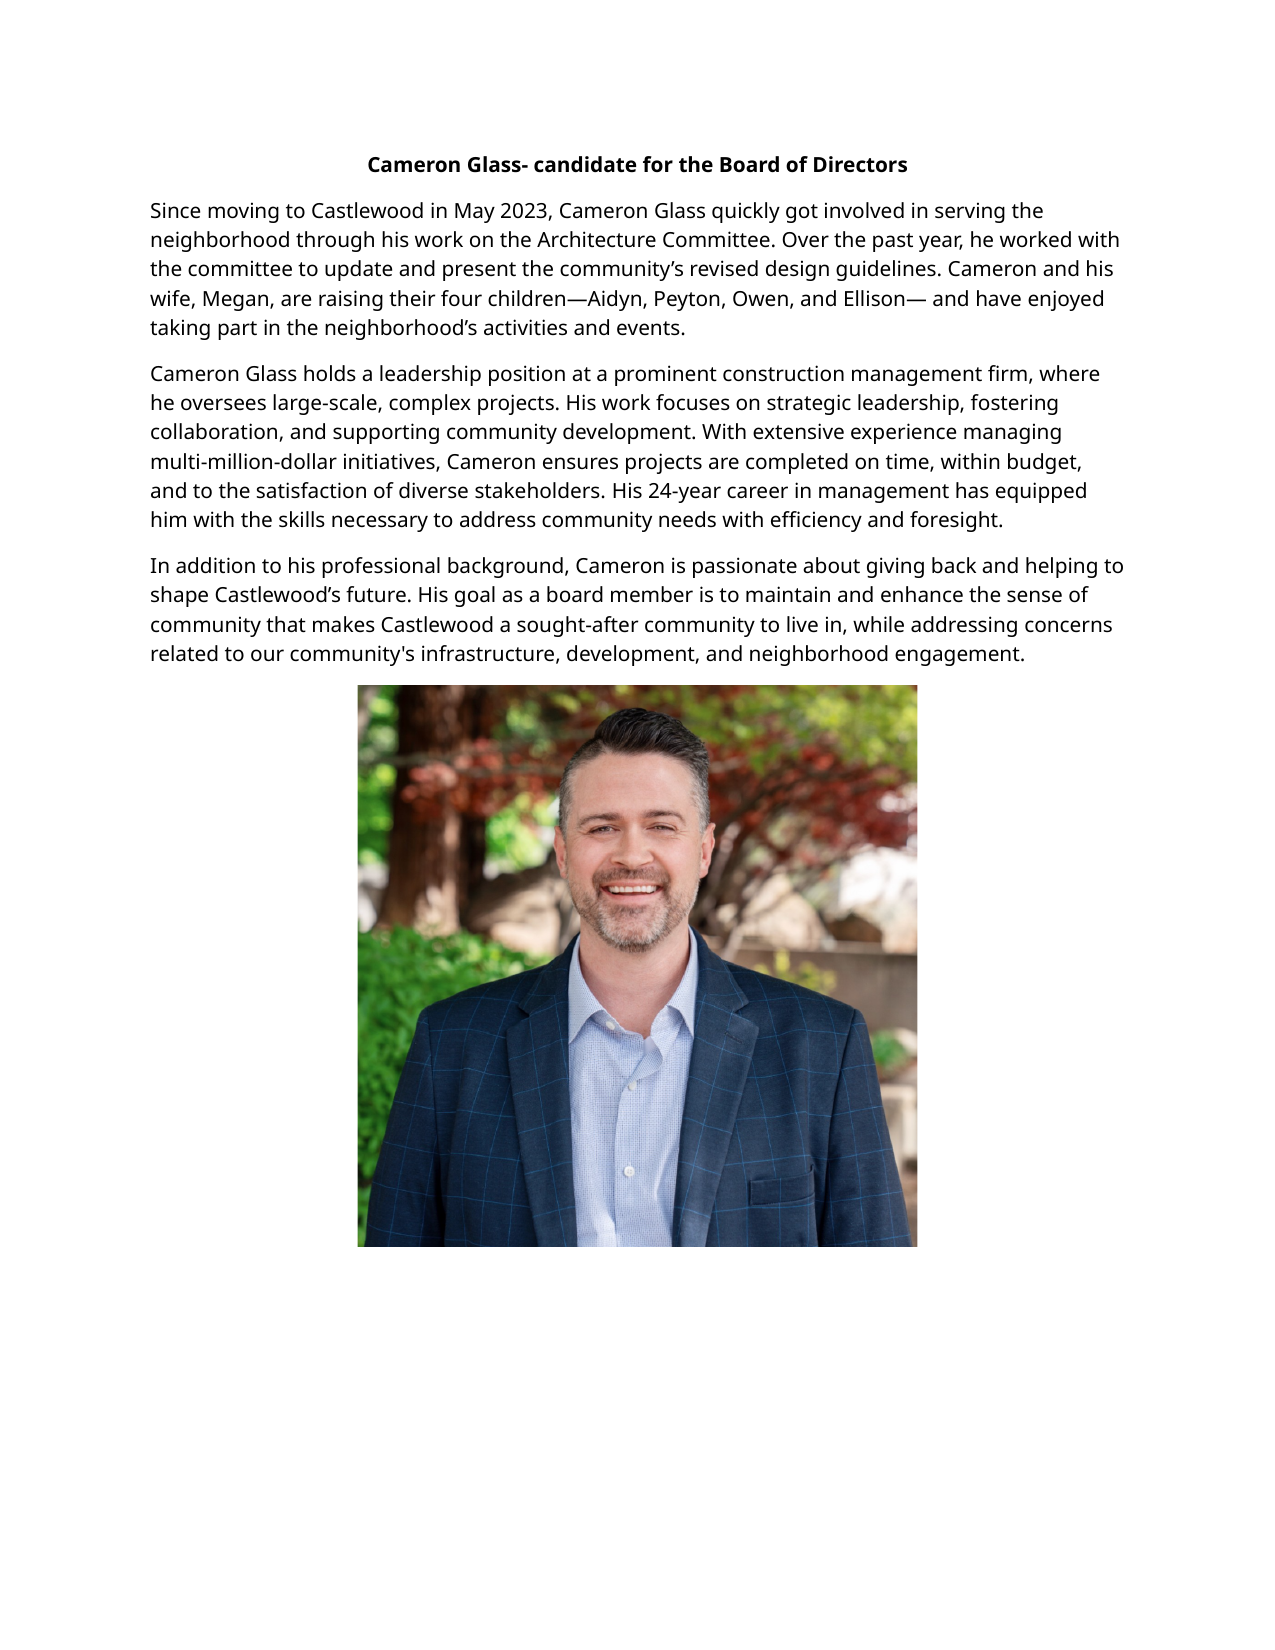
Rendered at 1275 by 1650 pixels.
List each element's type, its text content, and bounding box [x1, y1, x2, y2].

text Cameron Glass holds a leadership position at a prominent construction management firm, where he oversees large-scale, complex projects. His work focuses on strategic leadership, fostering collaboration, and supporting community development. With extensive experience managing multi-million-dollar initiatives, Cameron ensures projects are completed on time, within budget, and to the satisfaction of diverse stakeholders. His 24-year career in management has equipped him with the skills necessary to address community needs with efficiency and foresight. [150, 359, 1125, 534]
text Since moving to Castlewood in May 2023, Cameron Glass quickly got involved in serving the neighborhood through his work on the Architecture Committee. Over the past year, he worked with the committee to update and present the community’s revised design guidelines. Cameron and his wife, Megan, are raising their four children—Aidyn, Peyton, Owen, and Ellison— and have enjoyed taking part in the neighborhood’s activities and events. [150, 196, 1125, 341]
picture [357, 685, 918, 1247]
text Cameron Glass- candidate for the Board of Directors [150, 150, 1125, 178]
text In addition to his professional background, Cameron is passionate about giving back and helping to shape Castlewood’s future. His goal as a board member is to maintain and enhance the sense of community that makes Castlewood a sought-after community to live in, while addressing concerns related to our community's infrastructure, development, and neighborhood engagement. [150, 551, 1125, 667]
